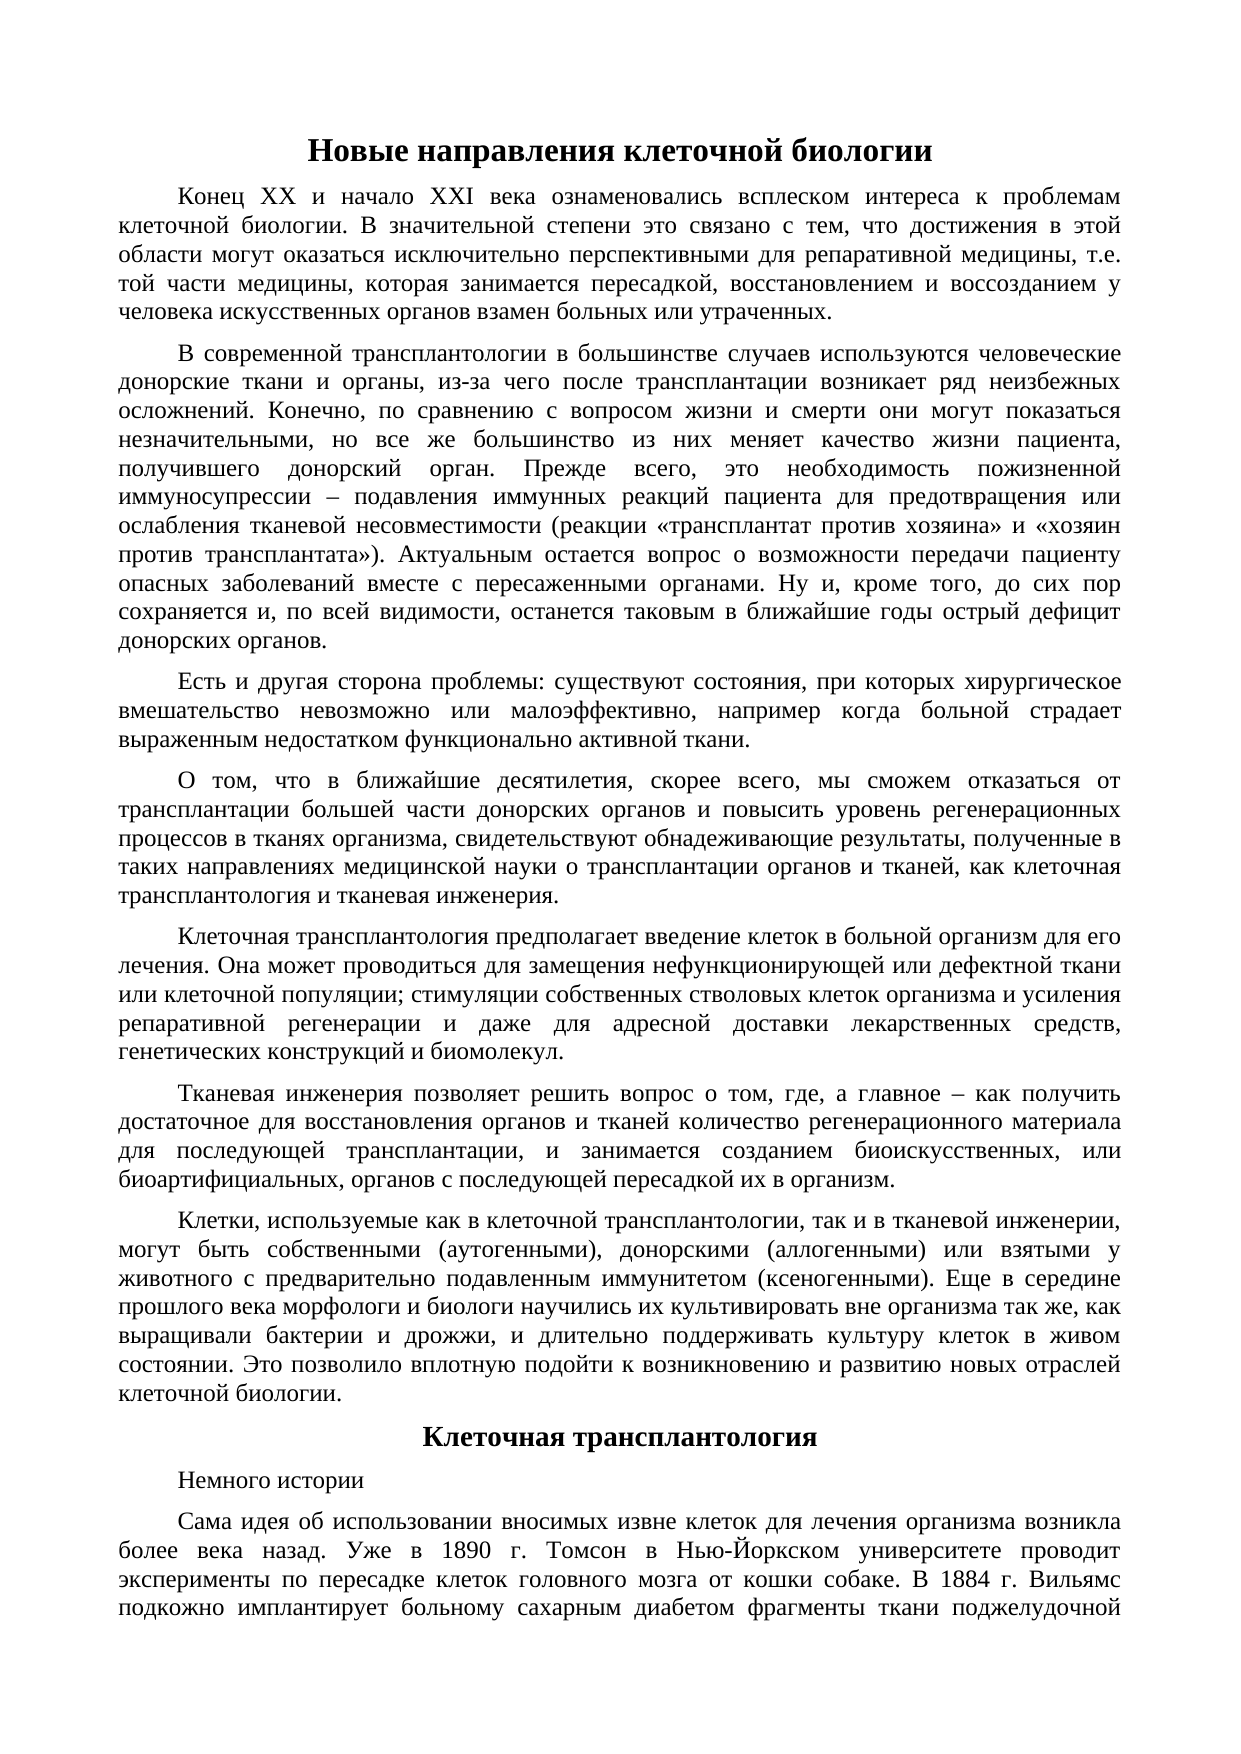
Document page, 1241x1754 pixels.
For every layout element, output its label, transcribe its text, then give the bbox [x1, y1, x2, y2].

text Клетки, используемые как в клеточной трансплантологии, так и в тканевой инженерии, могут быть собственными (аутогенными), донорскими (аллогенными) или взятыми у животного с предварительно подавленным иммунитетом (ксеногенными). Еще в середине прошлого века морфологи и биологи научились их культивировать вне организма так же, как выращивали бактерии и дрожжи, и длительно поддерживать культуру клеток в живом состоянии. Это позволило вплотную подойти к возникновению и развитию новых отраслей клеточной биологии. [118, 1205, 1122, 1406]
text Новые направления клеточной биологии [118, 131, 1122, 169]
text В современной трансплантологии в большинстве случаев используются человеческие донорские ткани и органы, из-за чего после трансплантации возникает ряд неизбежных осложнений. Конечно, по сравнению с вопросом жизни и смерти они могут показаться незначительными, но все же большинство из них меняет качество жизни пациента, получившего донорский орган. Прежде всего, это необходимость пожизненной иммуносупрессии – подавления иммунных реакций пациента для предотвращения или ослабления тканевой несовместимости (реакции «трансплантат против хозяина» и «хозяин против трансплантата»). Актуальным остается вопрос о возможности передачи пациенту опасных заболеваний вместе с пересаженными органами. Ну и, кроме того, до сих пор сохраняется и, по всей видимости, останется таковым в ближайшие годы острый дефицит донорских органов. [118, 338, 1122, 654]
text Тканевая инженерия позволяет решить вопрос о том, где, а главное – как получить достаточное для восстановления органов и тканей количество регенерационного материала для последующей трансплантации, и занимается созданием биоискусственных, или биоартифициальных, органов с последующей пересадкой их в организм. [118, 1078, 1122, 1193]
text Клеточная трансплантология предполагает введение клеток в больной организм для его лечения. Она может проводиться для замещения нефункционирующей или дефектной ткани или клеточной популяции; стимуляции собственных стволовых клеток организма и усиления репаративной регенерации и даже для адресной доставки лекарственных средств, генетических конструкций и биомолекул. [118, 921, 1122, 1065]
text Конец ХХ и начало XXI века ознаменовались всплеском интереса к проблемам клеточной биологии. В значительной степени это связано с тем, что достижения в этой области могут оказаться исключительно перспективными для репаративной медицины, т.е. той части медицины, которая занимается пересадкой, восстановлением и воссозданием у человека искусственных органов взамен больных или утраченных. [118, 181, 1122, 325]
text Немного истории [118, 1465, 1122, 1494]
text О том, что в ближайшие десятилетия, скорее всего, мы сможем отказаться от трансплантации большей части донорских органов и повысить уровень регенерационных процессов в тканях организма, свидетельствуют обнадеживающие результаты, полученные в таких направлениях медицинской науки о трансплантации органов и тканей, как клеточная трансплантология и тканевая инженерия. [118, 765, 1122, 909]
text Клеточная трансплантология [118, 1419, 1122, 1452]
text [118, 1506, 1122, 1621]
text Есть и другая сторона проблемы: существуют состояния, при которых хирургическое вмешательство невозможно или малоэффективно, например когда больной страдает выраженным недостатком функционально активной ткани. [118, 666, 1122, 753]
